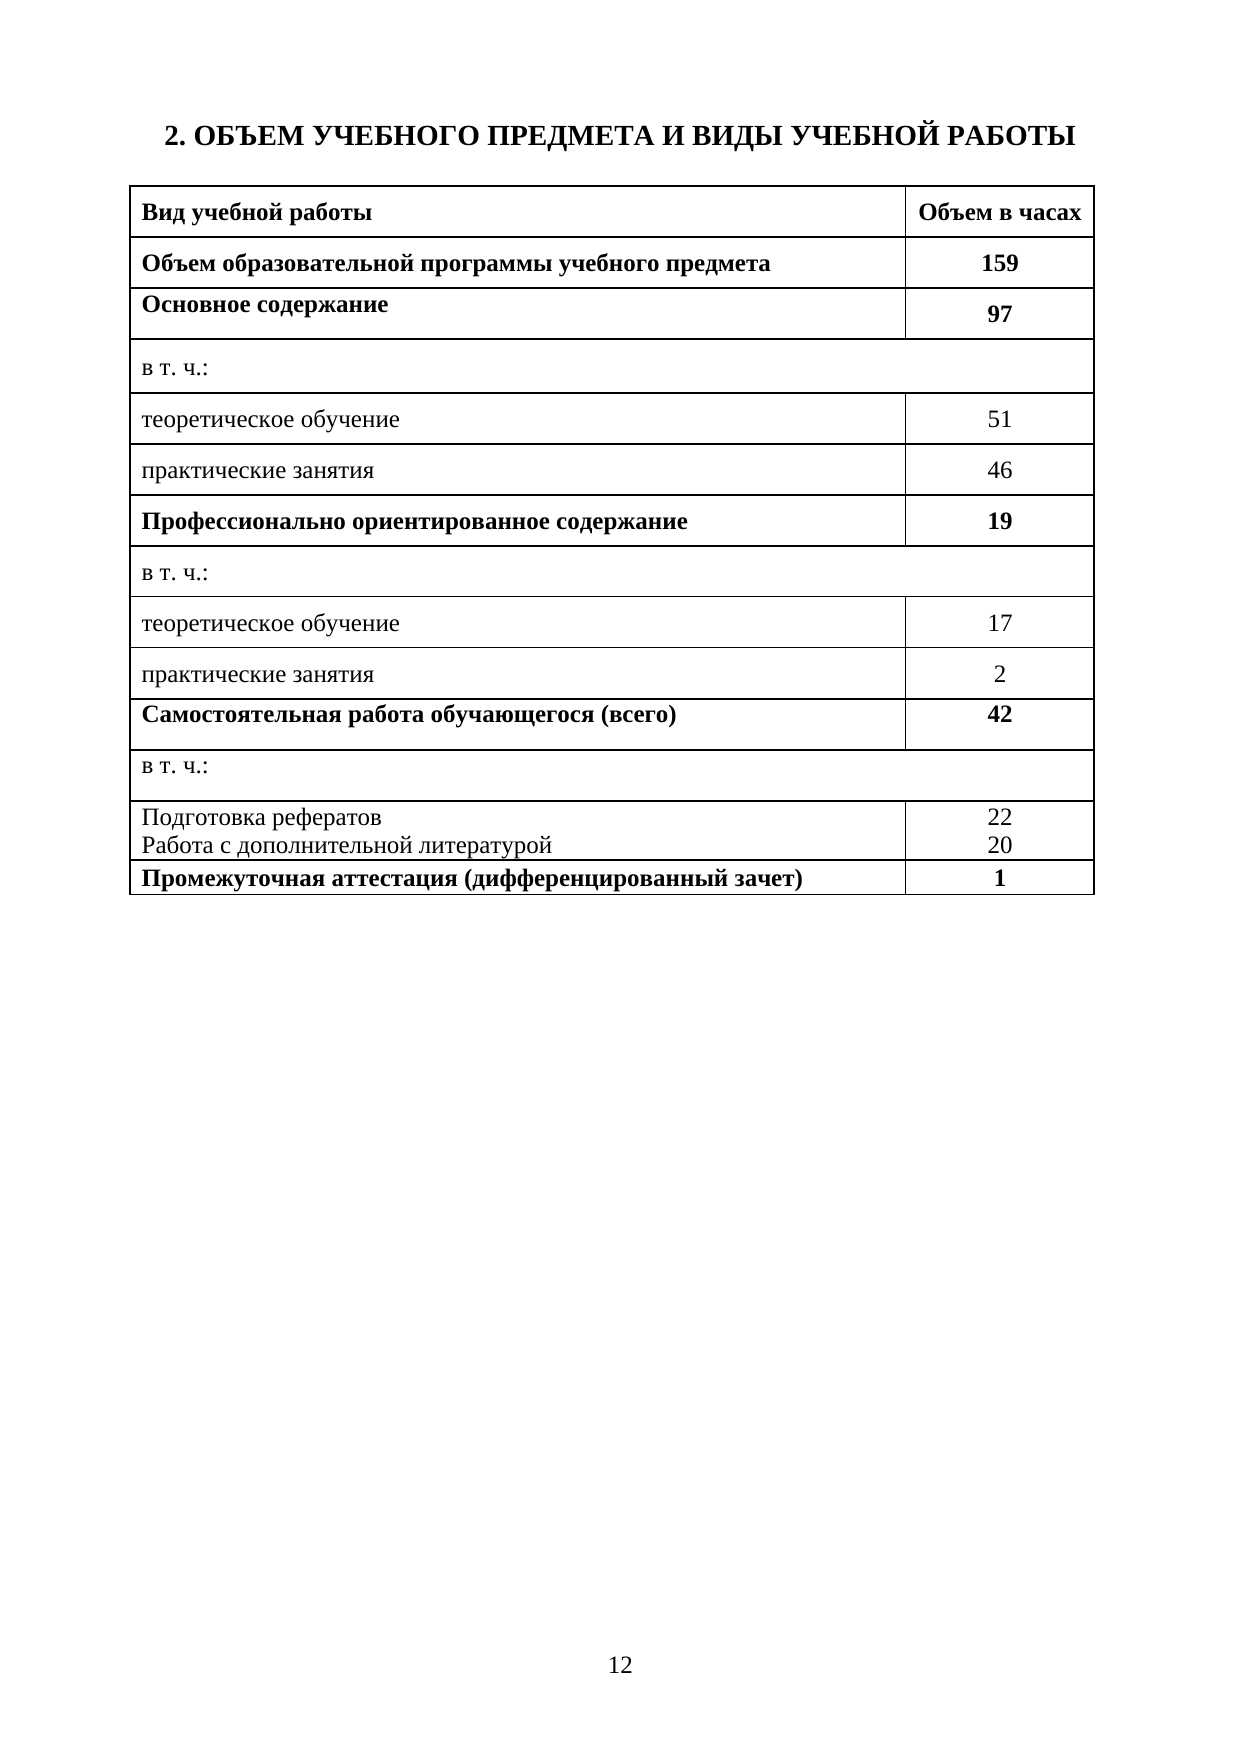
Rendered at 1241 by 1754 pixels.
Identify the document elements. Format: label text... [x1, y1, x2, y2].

table_cell Основное содержание [131, 289, 905, 338]
table_cell практические занятия [131, 445, 905, 494]
table_cell Промежуточная аттестация (дифференцированный зачет) [131, 861, 905, 893]
table_cell Объем образовательной программы учебного предмета [131, 238, 905, 287]
table_cell 17 [906, 597, 1093, 647]
table_header Вид учебной работы [131, 187, 905, 236]
table_cell в т. ч.: [131, 751, 1093, 800]
table_cell 159 [906, 238, 1093, 287]
table_cell 42 [906, 700, 1093, 749]
table_cell 97 [906, 289, 1093, 338]
table_cell 22 20 [906, 802, 1093, 859]
table_cell Подготовка рефератов Работа с дополнительной литературой [131, 802, 905, 859]
table_cell в т. ч.: [131, 547, 1093, 596]
table_cell теоретическое обучение [131, 394, 905, 443]
table_cell 51 [906, 394, 1093, 443]
table_cell теоретическое обучение [131, 597, 905, 647]
table_header Объем в часах [906, 187, 1093, 236]
table_cell практические занятия [131, 648, 905, 698]
subtitle 2. ОБЪЕМ УЧЕБНОГО ПРЕДМЕТА И ВИДЫ УЧЕБНОЙ РАБОТЫ [118, 118, 1122, 152]
table_cell 1 [906, 861, 1093, 893]
table_cell Профессионально ориентированное содержание [131, 496, 905, 545]
table_cell 19 [906, 496, 1093, 545]
table_cell в т. ч.: [131, 340, 1093, 392]
table_cell 2 [906, 648, 1093, 698]
table_cell 46 [906, 445, 1093, 494]
table_cell Самостоятельная работа обучающегося (всего) [131, 700, 905, 749]
